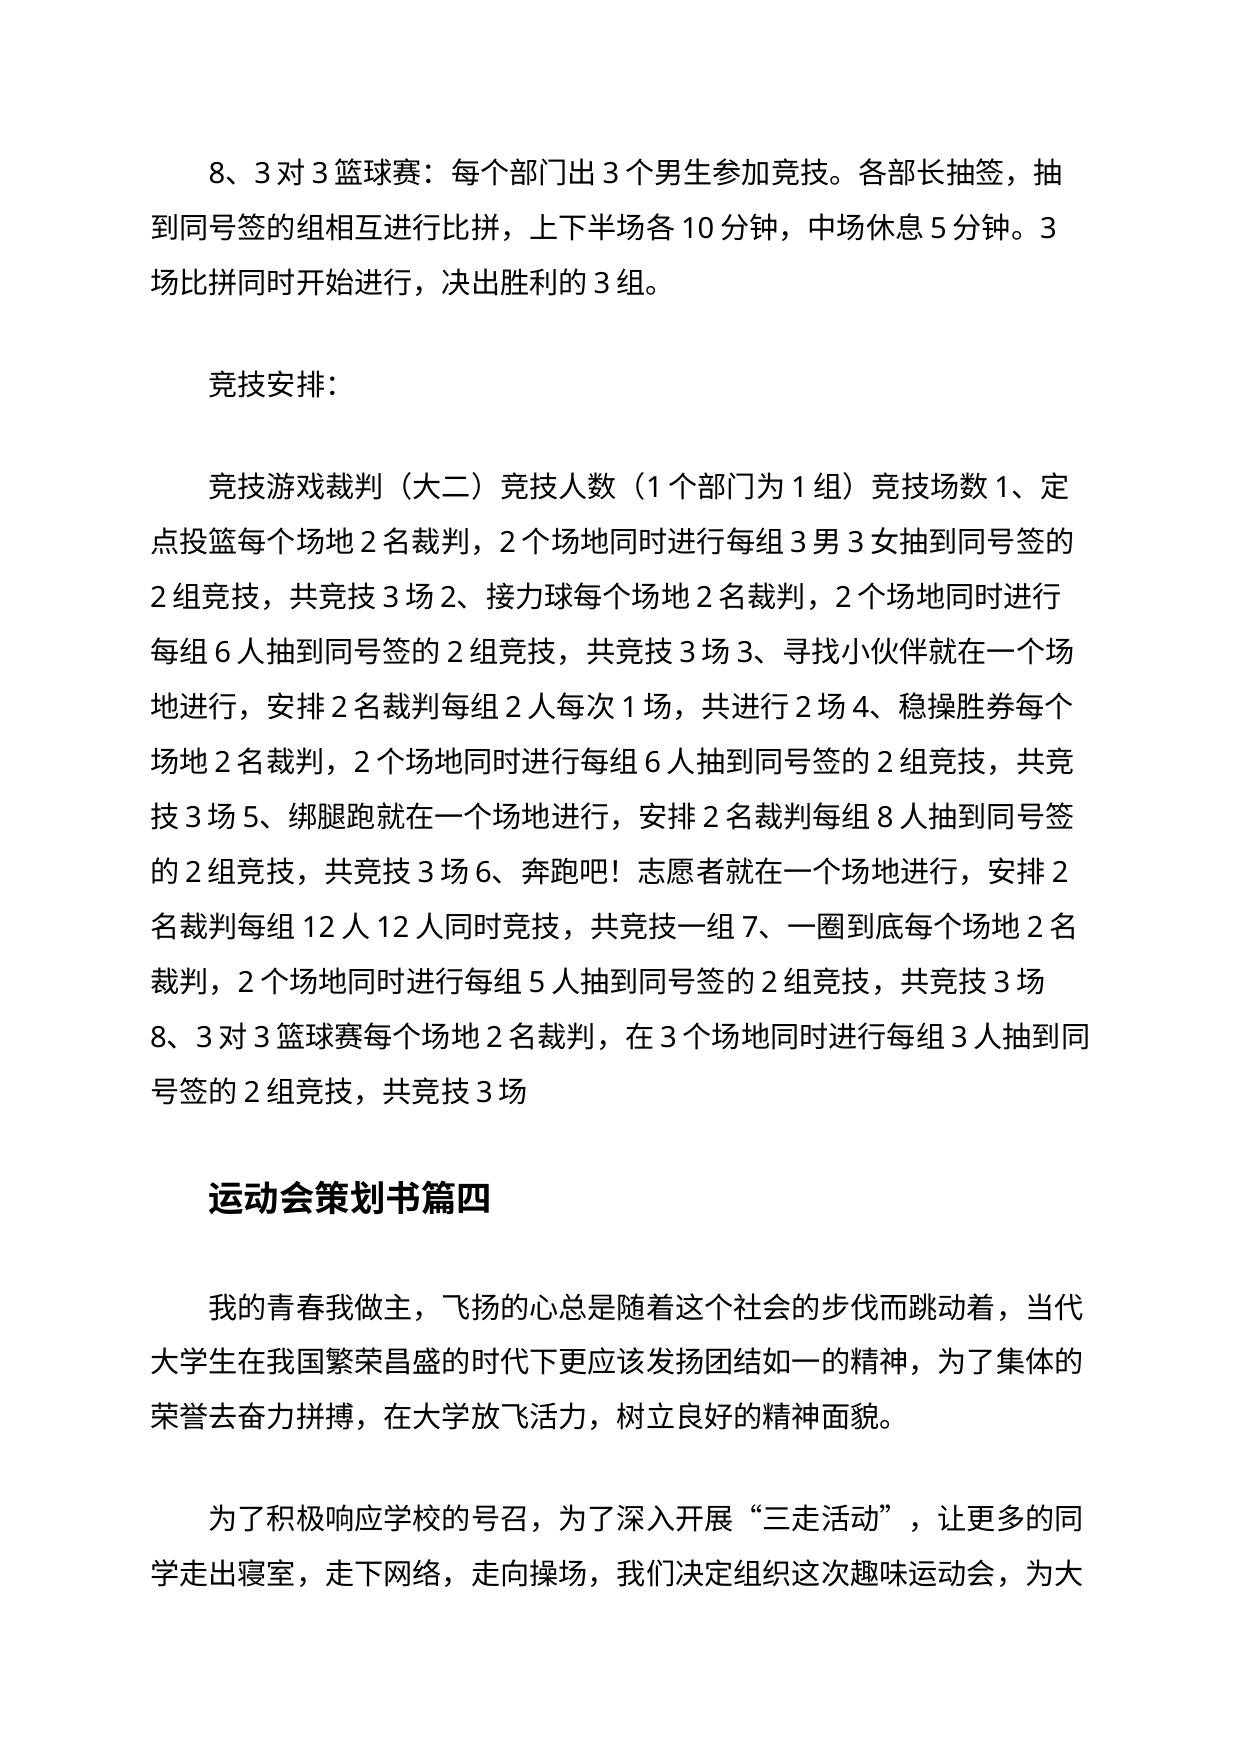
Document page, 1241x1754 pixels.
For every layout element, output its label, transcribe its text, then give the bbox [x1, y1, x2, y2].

text 竞技游戏裁判（大二）竞技人数（1个部门为1组）竞技场数1、定点投篮每个场地2名裁判，2个场地同时进行每组3男3女抽到同号签的2组竞技，共竞技3场2、接力球每个场地2名裁判，2个场地同时进行每组6人抽到同号签的2组竞技，共竞技3场3、寻找小伙伴就在一个场地进行，安排2名裁判每组2人每次1场，共进行2场4、稳操胜券每个场地2名裁判，2个场地同时进行每组6人抽到同号签的2组竞技，共竞技3场5、绑腿跑就在一个场地进行，安排2名裁判每组8人抽到同号签的2组竞技，共竞技3场6、奔跑吧！志愿者就在一个场地进行，安排2名裁判每组12人12人同时竞技，共竞技一组7、一圈到底每个场地2名裁判，2个场地同时进行每组5人抽到同号签的2组竞技，共竞技3场8、3对3篮球赛每个场地2名裁判，在3个场地同时进行每组3人抽到同号签的2组竞技，共竞技3场 [150, 464, 1090, 1111]
text 运动会策划书篇四 [150, 1171, 1090, 1222]
text 8、3对3篮球赛：每个部门出3个男生参加竞技。各部长抽签，抽到同号签的组相互进行比拼，上下半场各10分钟，中场休息5分钟。3场比拼同时开始进行，决出胜利的3组。 [150, 150, 1090, 302]
text 竞技安排： [150, 362, 1090, 404]
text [150, 1496, 1090, 1593]
text 我的青春我做主，飞扬的心总是随着这个社会的步伐而跳动着，当代大学生在我国繁荣昌盛的时代下更应该发扬团结如一的精神，为了集体的荣誉去奋力拼搏，在大学放飞活力，树立良好的精神面貌。 [150, 1284, 1090, 1436]
